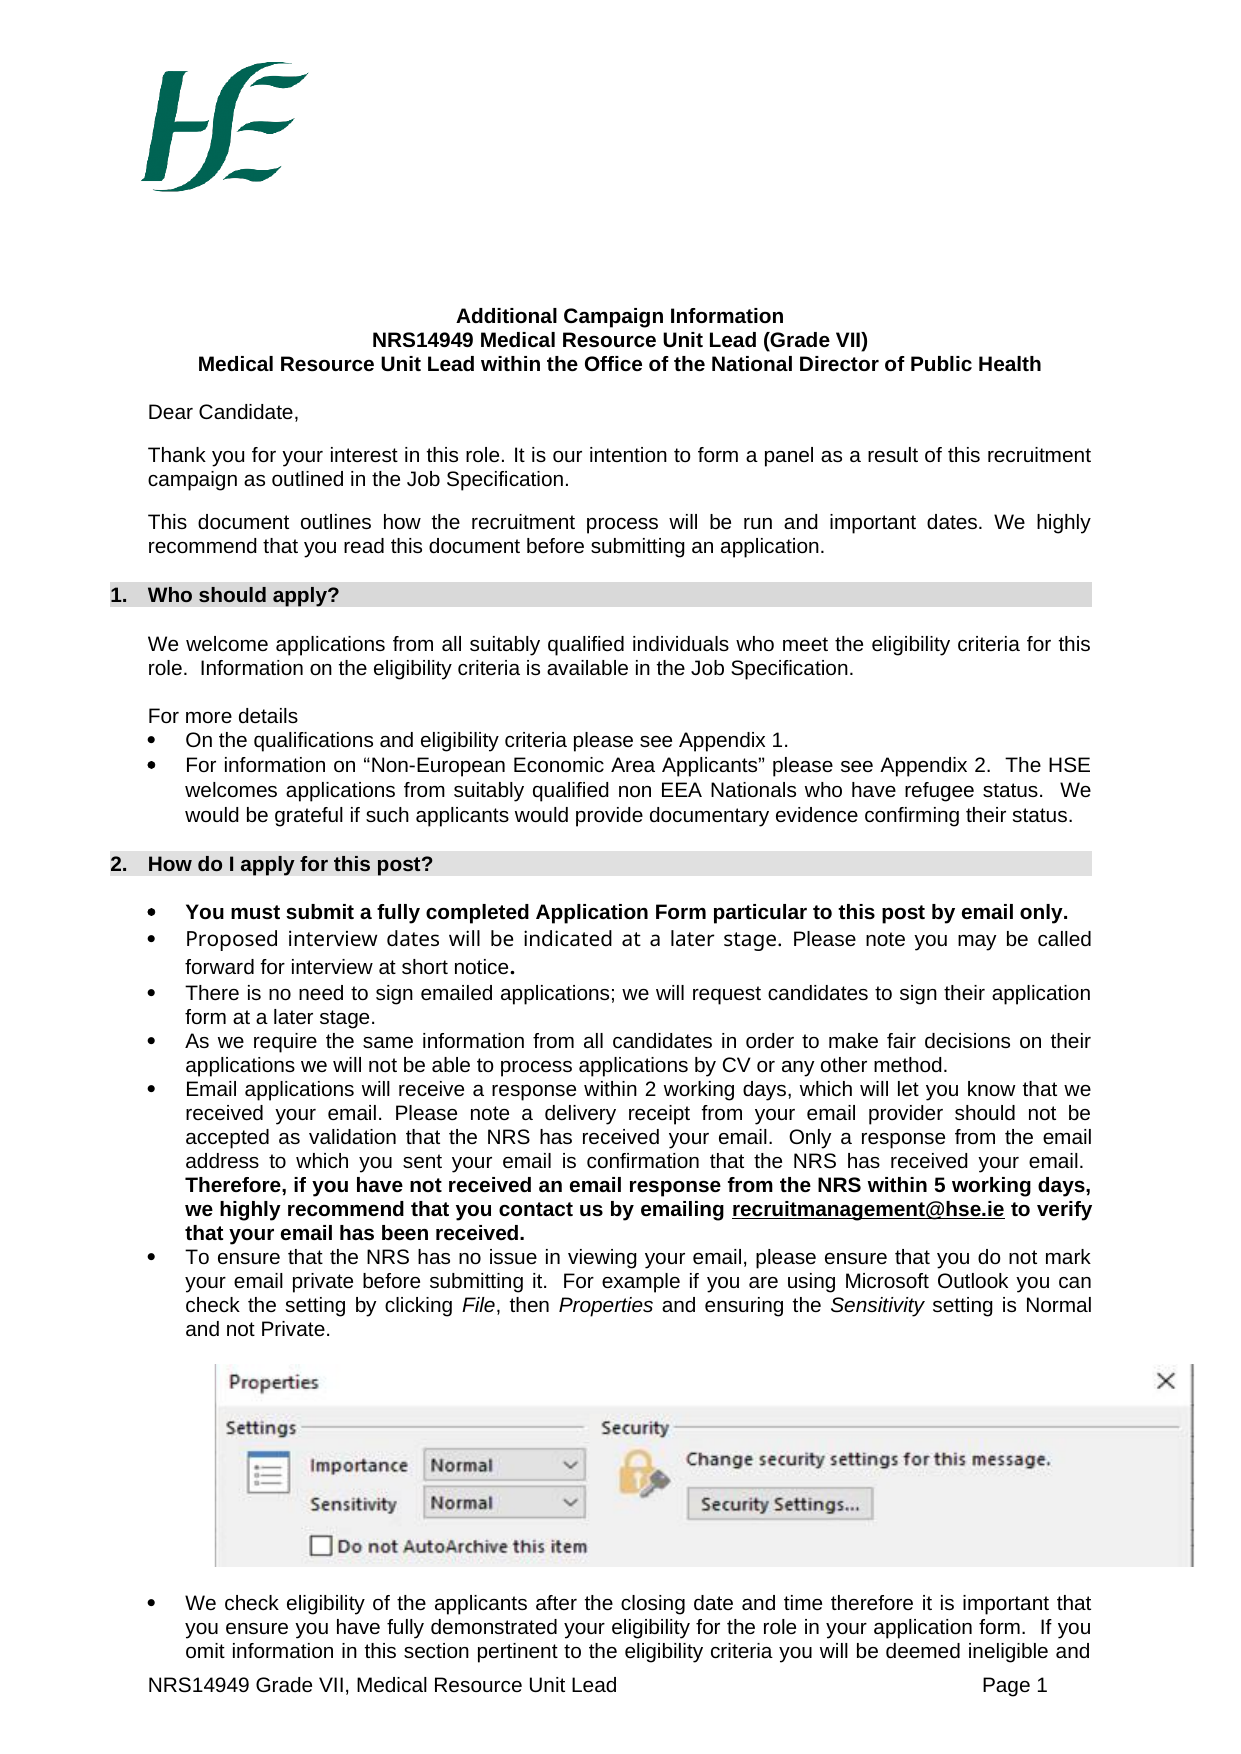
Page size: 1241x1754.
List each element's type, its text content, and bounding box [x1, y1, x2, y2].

list As we require the same information from all candidates in order to make fair decisions on their applications we will not be able to process applications by CV or any other method. [148, 1029, 1092, 1077]
list On the qualifications and eligibility criteria please see Appendix 1. [148, 728, 1092, 752]
list For information on “Non-European Economic Area Applicants” please see Appendix 2. The HSE welcomes applications from suitably qualified non EEA Nationals who have refugee status. We would be grateful if such applicants would provide documentary evidence confirming their status. [148, 752, 1092, 827]
text Thank you for your interest in this role. It is our intention to form a panel as a result of this recruitment campaign as outlined in the Job Specification. [148, 443, 1092, 491]
list To ensure that the NRS has no issue in viewing your email, please ensure that you do not mark your email private before submitting it. For example if you are using Microsoft Outlook you can check the setting by clicking File, then Properties and ensuring the Sensitivity setting is Normal and not Private. [148, 1244, 1092, 1340]
list Who should apply? [110, 582, 1092, 607]
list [148, 1591, 1092, 1663]
picture [114, 36, 332, 218]
list Email applications will receive a response within 2 working days, which will let you know that we received your email. Please note a delivery receipt from your email provider should not be accepted as validation that the NRS has received your email. Only a response from the email address to which you sent your email is confirmation that the NRS has received your email. Therefore, if you have not received an email response from the NRS within 5 working days, we highly recommend that you contact us by emailing recruitmanagement@hse.ie to verify that your email has been received. [148, 1077, 1092, 1244]
text Medical Resource Unit Lead within the Office of the National Director of Public Health [148, 352, 1092, 376]
picture [214, 1364, 1195, 1567]
text We welcome applications from all suitably qualified individuals who meet the eligibility criteria for this role. Information on the eligibility criteria is available in the Job Specification. [148, 632, 1092, 680]
text Dear Candidate, [148, 400, 1092, 424]
list There is no need to sign emailed applications; we will request candidates to sign their application form at a later stage. [148, 981, 1092, 1029]
text NRS14949 Medical Resource Unit Lead (Grade VII) [148, 328, 1092, 352]
list How do I apply for this post? [110, 851, 1092, 876]
text This document outlines how the recruitment process will be run and important dates. We highly recommend that you read this document before submitting an application. [148, 510, 1092, 558]
list Proposed interview dates will be indicated at a later stage. Please note you may be called forward for interview at short notice. [148, 924, 1092, 981]
text For more details [148, 704, 1092, 728]
list You must submit a fully completed Application Form particular to this post by email only. [148, 900, 1092, 924]
text Additional Campaign Information [148, 77, 1092, 328]
